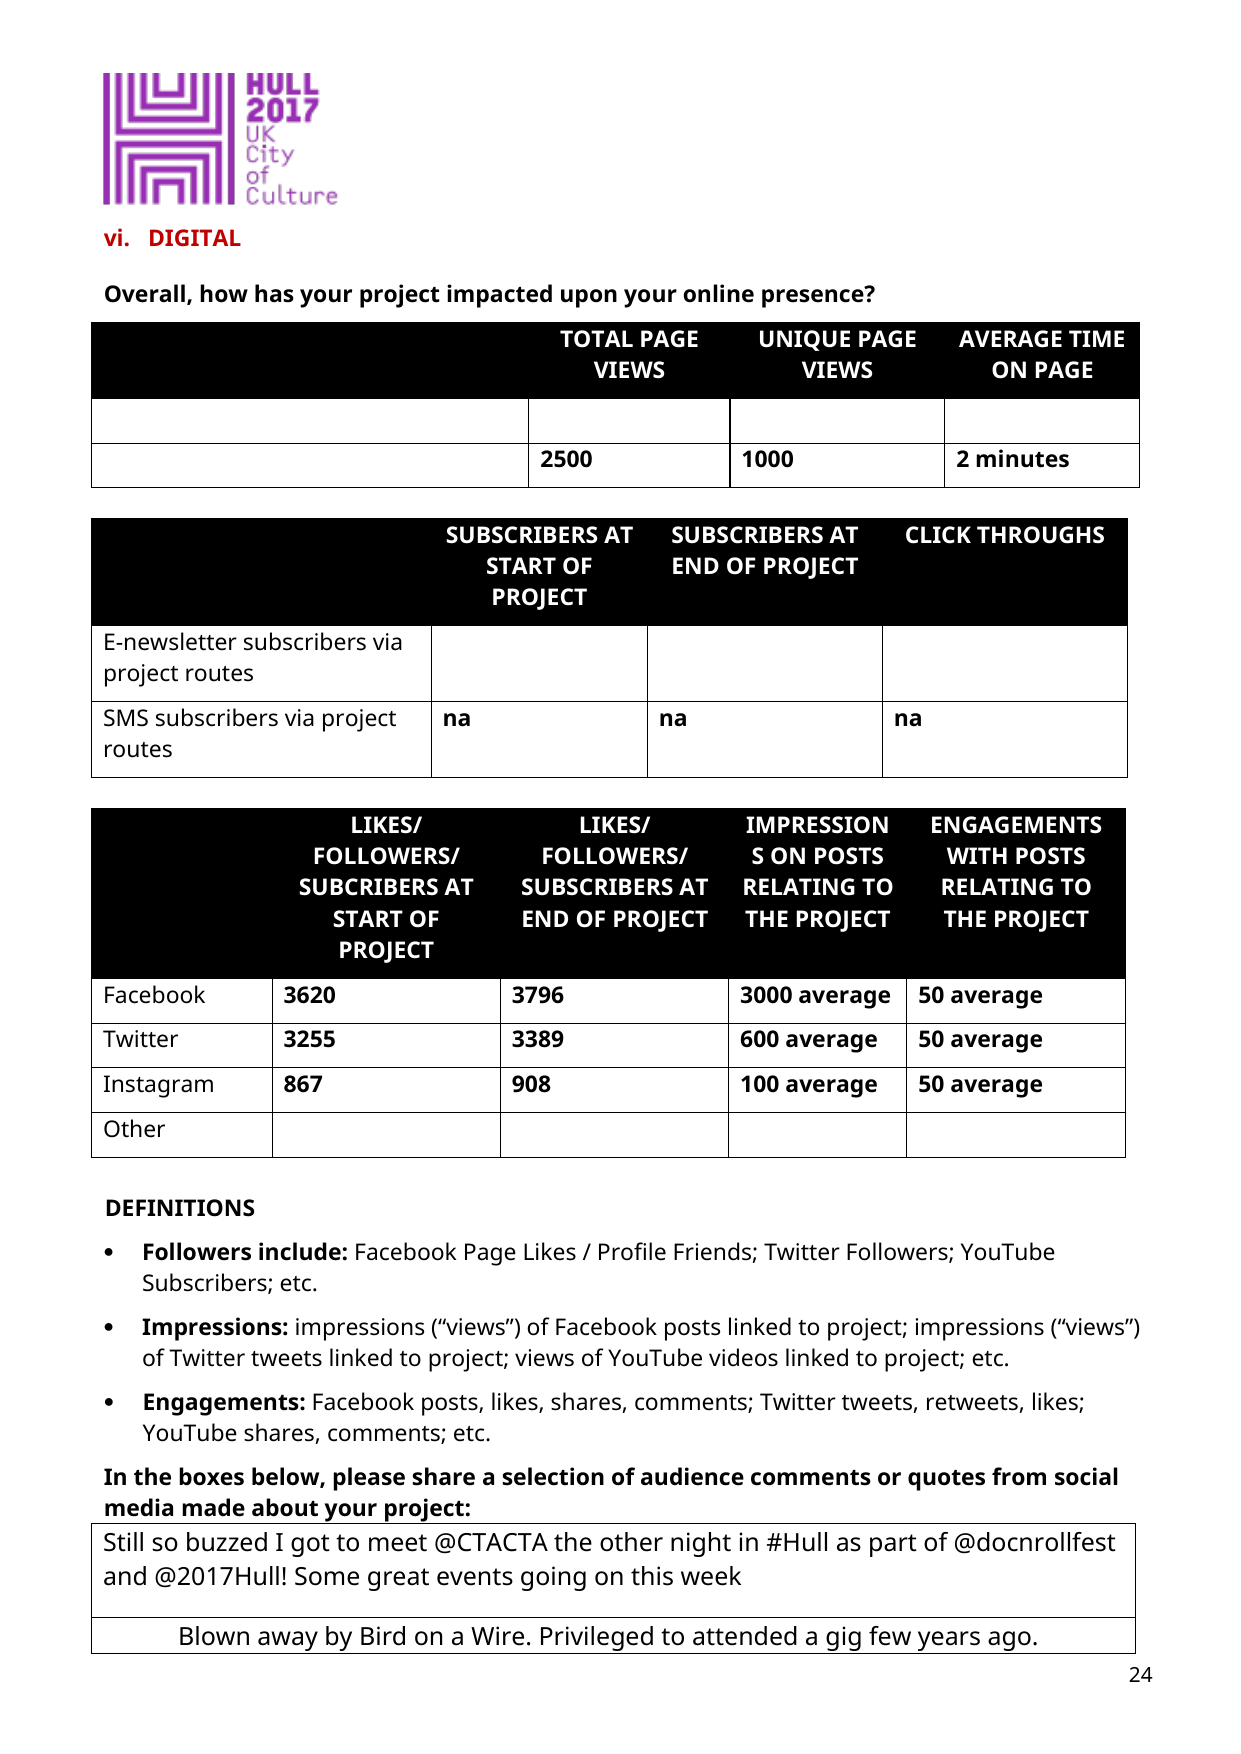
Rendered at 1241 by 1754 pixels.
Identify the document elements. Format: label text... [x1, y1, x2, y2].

table_cell 2 minutes [945, 444, 1139, 487]
table_cell 1000 [731, 444, 944, 487]
table_cell [92, 444, 528, 487]
table_cell [729, 1113, 906, 1157]
table_cell 50 average [907, 1068, 1125, 1112]
table_cell 3389 [501, 1024, 728, 1067]
table_header TOTAL PAGE VIEWS [529, 323, 729, 398]
list DIGITAL [103, 222, 1152, 253]
table_cell 3796 [501, 979, 728, 1022]
table_cell Twitter [92, 1024, 272, 1067]
table_cell [432, 626, 647, 701]
table_cell [731, 399, 944, 442]
text In the boxes below, please share a selection of audience comments or quotes from social media made about your project: [103, 1461, 1152, 1523]
table_cell [945, 399, 1139, 442]
list DEFINITIONS [104, 1158, 1152, 1223]
table_header LIKES/FOLLOWERS/ SUBCRIBERS AT START OF PROJECT [273, 809, 500, 978]
table_cell na [883, 702, 1127, 777]
table_cell Other [92, 1113, 272, 1157]
table_cell 50 average [907, 979, 1125, 1022]
table_cell 2500 [529, 444, 729, 487]
table_cell SMS subscribers via project routes [92, 702, 431, 777]
table_header SUBSCRIBERS AT START OF PROJECT [432, 519, 647, 625]
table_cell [92, 1618, 1135, 1652]
table_cell [529, 399, 729, 442]
table_header [92, 323, 528, 398]
list Followers include: Facebook Page Likes / Profile Friends; Twitter Followers; YouTube Subscribers; etc. [104, 1236, 1152, 1298]
table_cell E-newsletter subscribers via project routes [92, 626, 431, 701]
table_cell [883, 626, 1127, 701]
table_header CLICK THROUGHS [883, 519, 1127, 625]
table_header LIKES/FOLLOWERS/ SUBSCRIBERS AT END OF PROJECT [501, 809, 728, 978]
table_header ENGAGEMENTS WITH POSTS RELATING TO THE PROJECT [907, 809, 1125, 978]
table_header AVERAGE TIME ON PAGE [945, 323, 1139, 398]
table_cell 3000 average [729, 979, 906, 1022]
table_cell 867 [273, 1068, 500, 1112]
table_cell 3255 [273, 1024, 500, 1067]
table_cell 600 average [729, 1024, 906, 1067]
table_cell 3620 [273, 979, 500, 1022]
table_cell na [432, 702, 647, 777]
table_cell 908 [501, 1068, 728, 1112]
table_cell na [648, 702, 882, 777]
text Overall, how has your project impacted upon your online presence? [103, 278, 1152, 309]
table_cell Instagram [92, 1068, 272, 1112]
table_cell Facebook [92, 979, 272, 1022]
table_cell 50 average [907, 1024, 1125, 1067]
table_header IMPRESSIONS ON POSTS RELATING TO THE PROJECT [729, 809, 906, 978]
table_header [92, 809, 272, 978]
table_cell [648, 626, 882, 701]
table_header SUBSCRIBERS AT END OF PROJECT [648, 519, 882, 625]
table_header [92, 519, 431, 625]
list Impressions: impressions (“views”) of Facebook posts linked to project; impressions (“views”) of Twitter tweets linked to project; views of YouTube videos linked to project; etc. [104, 1311, 1152, 1373]
table_cell [273, 1113, 500, 1157]
table_cell [501, 1113, 728, 1157]
table_header UNIQUE PAGE VIEWS [731, 323, 944, 398]
table_cell 100 average [729, 1068, 906, 1112]
table_cell [907, 1113, 1125, 1157]
list Engagements: Facebook posts, likes, shares, comments; Twitter tweets, retweets, likes; YouTube shares, comments; etc. [105, 1386, 1152, 1448]
table_cell [92, 399, 528, 442]
table_header Still so buzzed I got to meet @CTACTA the other night in #Hull as part of @docnrollfest and @2017Hull! Some great events going on this week [92, 1524, 1135, 1617]
